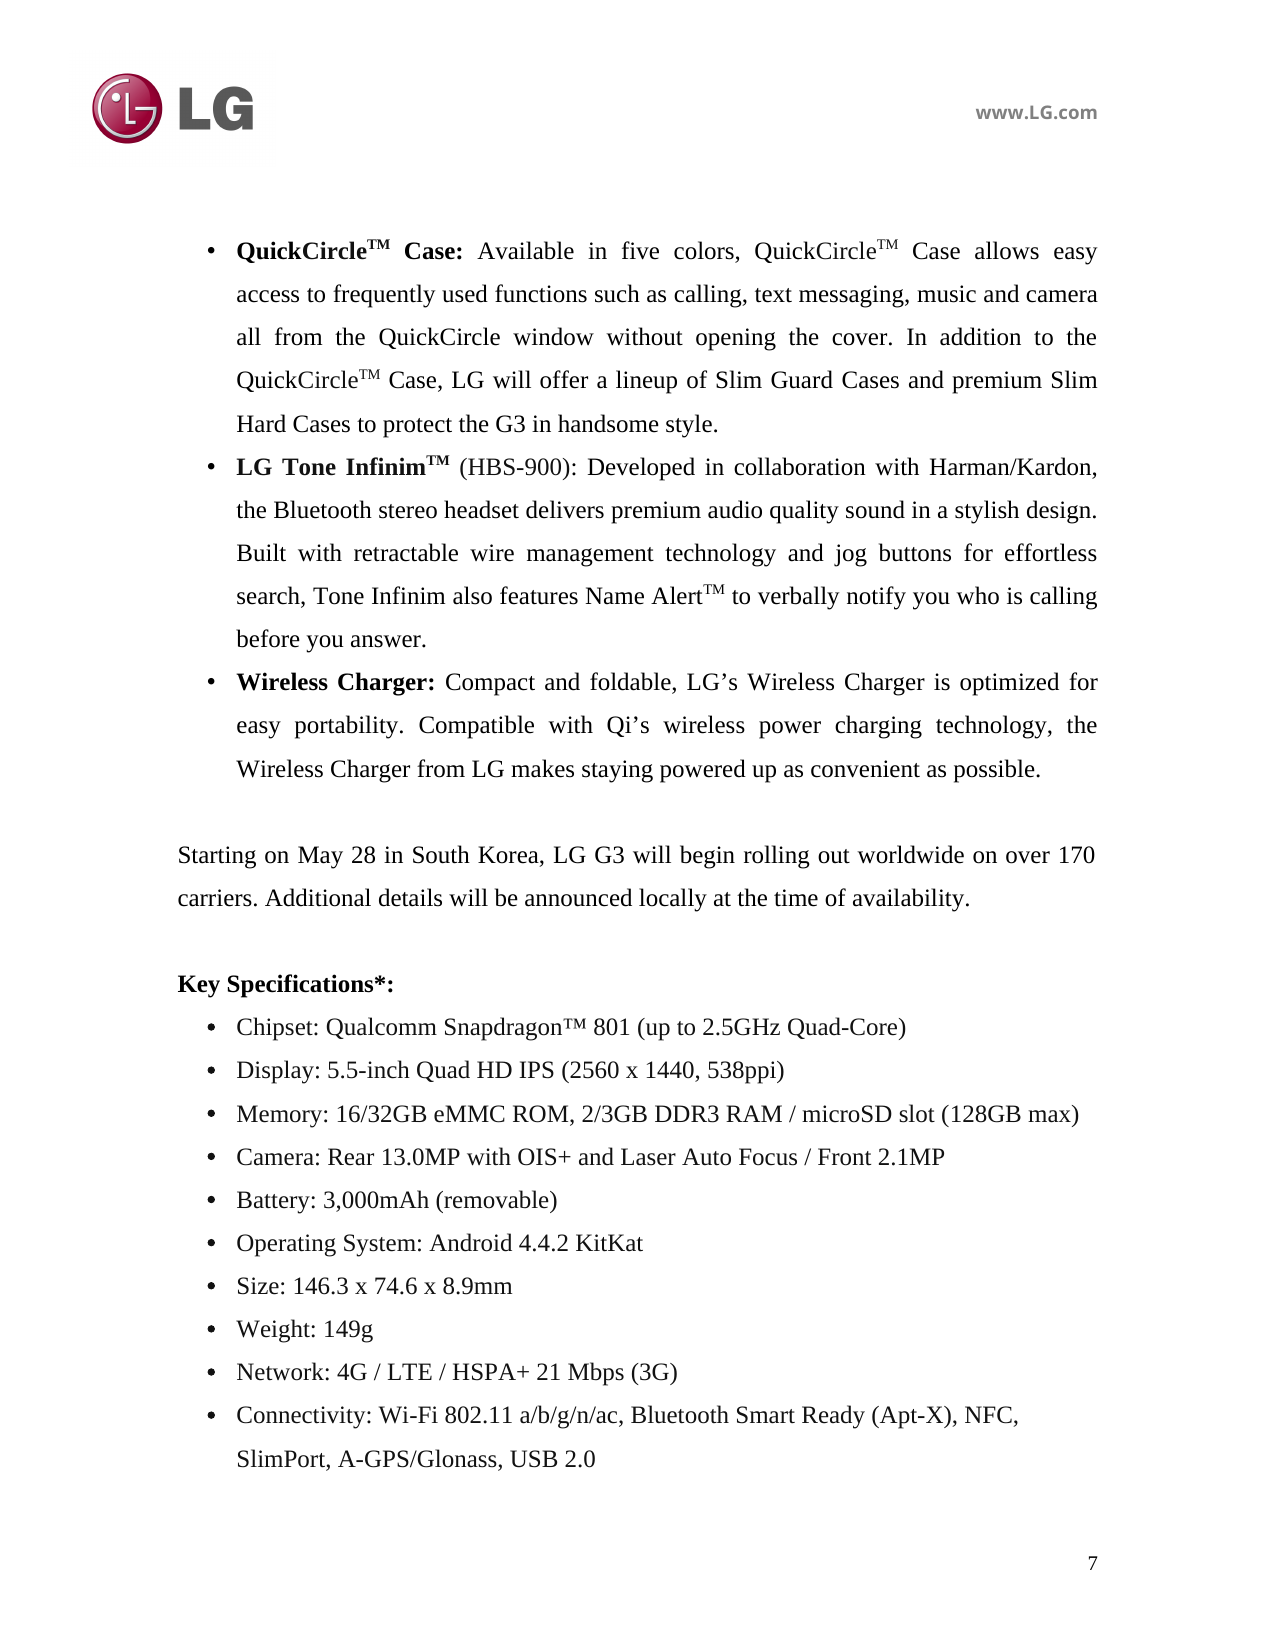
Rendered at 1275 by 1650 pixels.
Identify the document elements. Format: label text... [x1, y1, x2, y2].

list Network: 4G / LTE / HSPA+ 21 Mbps (3G) [207, 1357, 1098, 1386]
list Memory: 16/32GB eMMC ROM, 2/3GB DDR3 RAM / microSD slot (128GB max) [207, 1099, 1098, 1127]
list Battery: 3,000mAh (removable) [207, 1185, 1098, 1214]
list Camera: Rear 13.0MP with OIS+ and Laser Auto Focus / Front 2.1MP [207, 1142, 1098, 1171]
picture [69, 50, 276, 167]
text SlimPort, A-GPS/Glonass, USB 2.0 [236, 1444, 1098, 1472]
list LG Tone InfinimTM (HBS-900): Developed in collaboration with Harman/Kardon, the Bluetooth stereo headset delivers premium audio quality sound in a stylish design. Built with retractable wire management technology and jog buttons for effortless search, Tone Infinim also features Name AlertTM to verbally notify you who is calling before you answer. [207, 452, 1098, 653]
list Weight: 149g [207, 1314, 1098, 1343]
list Operating System: Android 4.4.2 KitKat [207, 1228, 1098, 1257]
list Chipset: Qualcomm Snapdragon™ 801 (up to 2.5GHz Quad-Core) [207, 1012, 1098, 1041]
text Starting on May 28 in South Korea, LG G3 will begin rolling out worldwide on over 170 carriers. Additional details will be announced locally at the time of availability. [177, 840, 1098, 912]
list Wireless Charger: Compact and foldable, LG’s Wireless Charger is optimized for easy portability. Compatible with Qi’s wireless power charging technology, the Wireless Charger from LG makes staying powered up as convenient as possible. [207, 667, 1098, 782]
list Display: 5.5-inch Quad HD IPS (2560 x 1440, 538ppi) [207, 1056, 1098, 1084]
list Connectivity: Wi-Fi 802.11 a/b/g/n/ac, Bluetooth Smart Ready (Apt-X), NFC, [207, 1401, 1098, 1429]
list Size: 146.3 x 74.6 x 8.9mm [207, 1271, 1098, 1300]
list QuickCircleTM Case: Available in five colors, QuickCircleTM Case allows easy access to frequently used functions such as calling, text messaging, music and camera all from the QuickCircle window without opening the cover. In addition to the QuickCircleTM Case, LG will offer a lineup of Slim Guard Cases and premium Slim Hard Cases to protect the G3 in handsome style. [207, 236, 1098, 437]
text Key Specifications*: [177, 969, 1098, 998]
